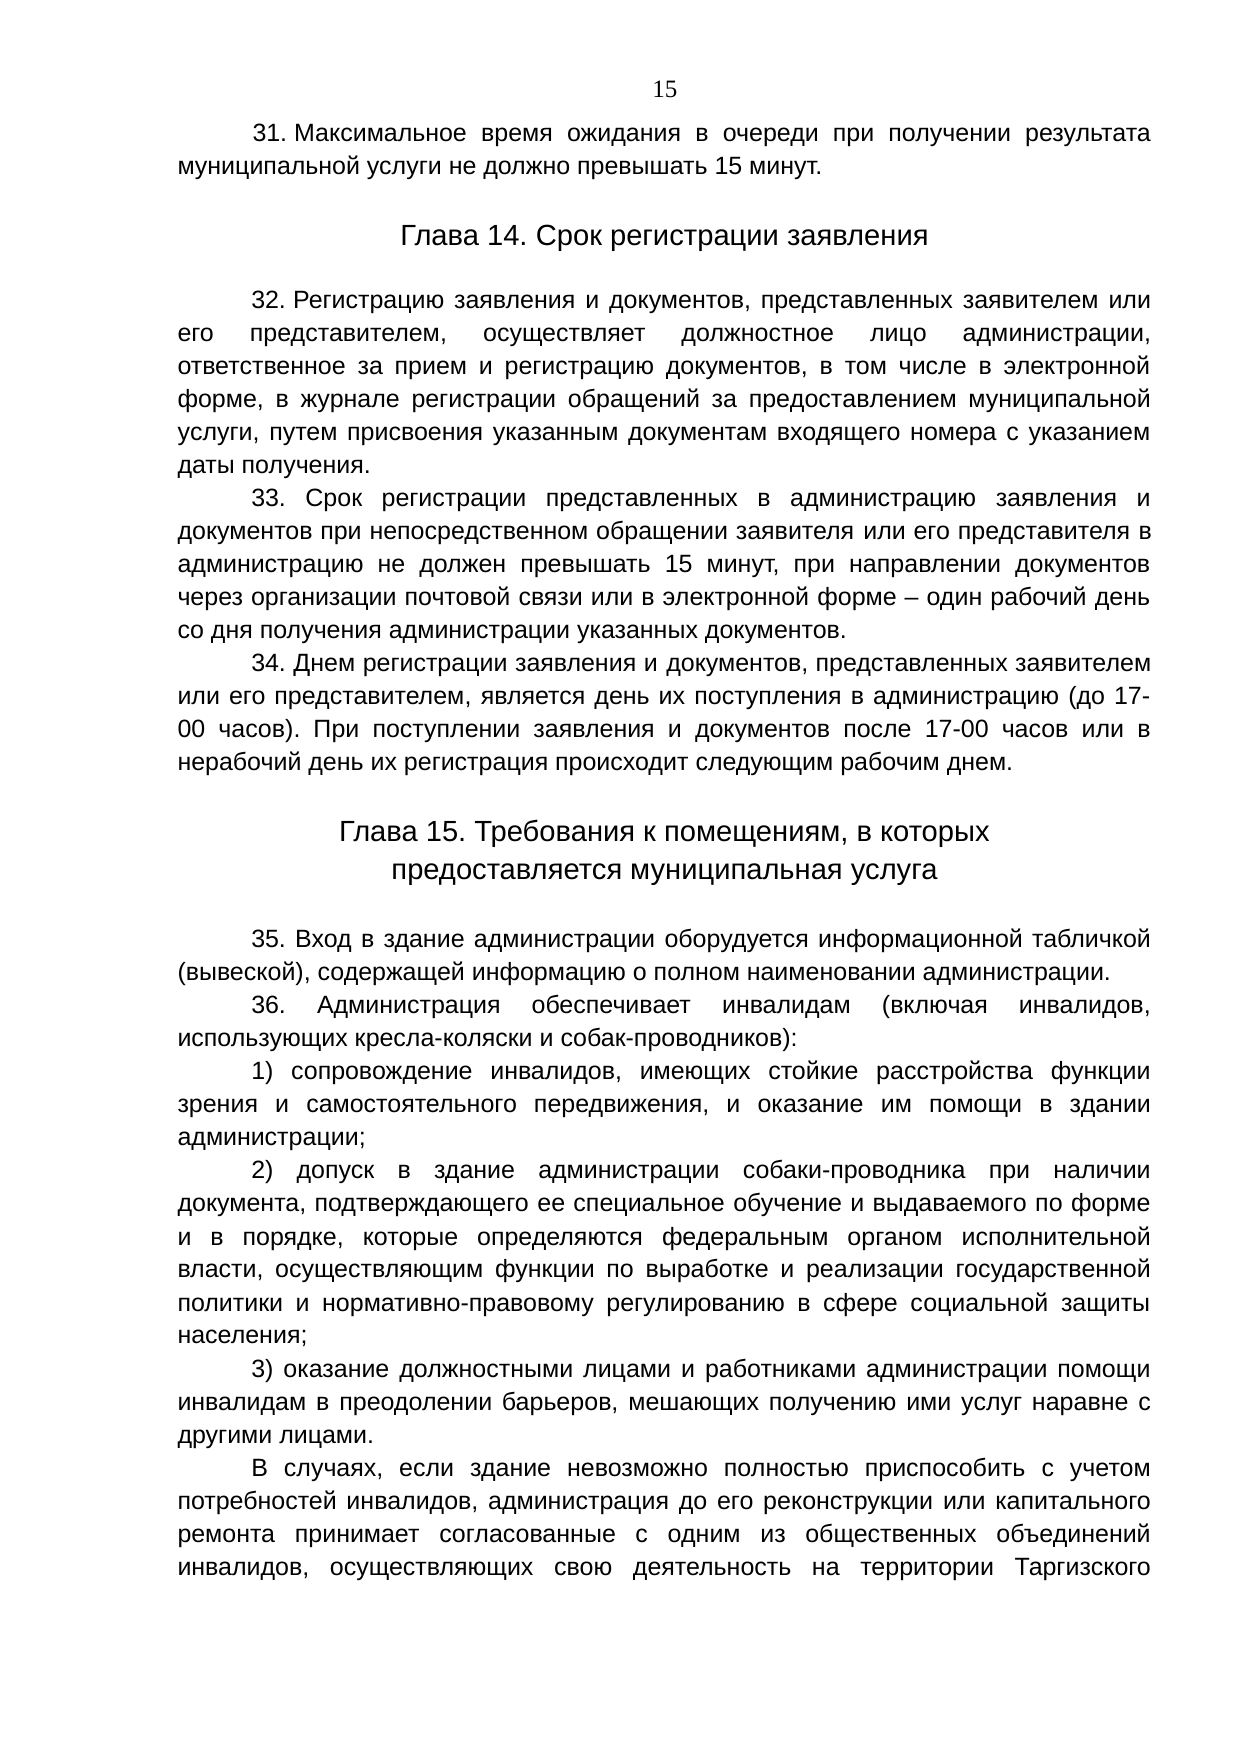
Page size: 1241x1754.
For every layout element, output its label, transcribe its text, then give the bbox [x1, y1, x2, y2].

text 34. Днем регистрации заявления и документов, представленных заявителем или его представителем, является день их поступления в администрацию (до 17-00 часов). При поступлении заявления и документов после 17-00 часов или в нерабочий день их регистрация происходит следующим рабочим днем. [177, 648, 1152, 776]
text 1) сопровождение инвалидов, имеющих стойкие расстройства функции зрения и самостоятельного передвижения, и оказание им помощи в здании администрации; [177, 1056, 1152, 1151]
text 35. Вход в здание администрации оборудуется информационной табличкой (вывеской), содержащей информацию о полном наименовании администрации. [177, 924, 1152, 986]
text 33. Срок регистрации представленных в администрацию заявления и документов при непосредственном обращении заявителя или его представителя в администрацию не должен превышать 15 минут, при направлении документов через организации почтовой связи или в электронной форме – один рабочий день со дня получения администрации указанных документов. [177, 483, 1152, 644]
text 36. Администрация обеспечивает инвалидам (включая инвалидов, использующих кресла-коляски и собак-проводников): [177, 990, 1152, 1052]
text 32. Регистрацию заявления и документов, представленных заявителем или его представителем, осуществляет должностное лицо администрации, ответственное за прием и регистрацию документов, в том числе в электронной форме, в журнале регистрации обращений за предоставлением муниципальной услуги, путем присвоения указанным документам входящего номера с указанием даты получения. [177, 285, 1152, 479]
text Глава 15. Требования к помещениям, в которых предоставляется муниципальная услуга [177, 814, 1152, 886]
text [177, 1453, 1152, 1580]
text Глава 14. Срок регистрации заявления [177, 218, 1152, 251]
text 2) допуск в здание администрации собаки-проводника при наличии документа, подтверждающего ее специальное обучение и выдаваемого по форме и в порядке, которые определяются федеральным органом исполнительной власти, осуществляющим функции по выработке и реализации государственной политики и нормативно-правовому регулированию в сфере социальной защиты населения; [177, 1155, 1152, 1349]
text 31. Максимальное время ожидания в очереди при получении результата муниципальной услуги не должно превышать 15 минут. [177, 118, 1152, 180]
text 3) оказание должностными лицами и работниками администрации помощи инвалидам в преодолении барьеров, мешающих получению ими услуг наравне с другими лицами. [177, 1353, 1152, 1448]
